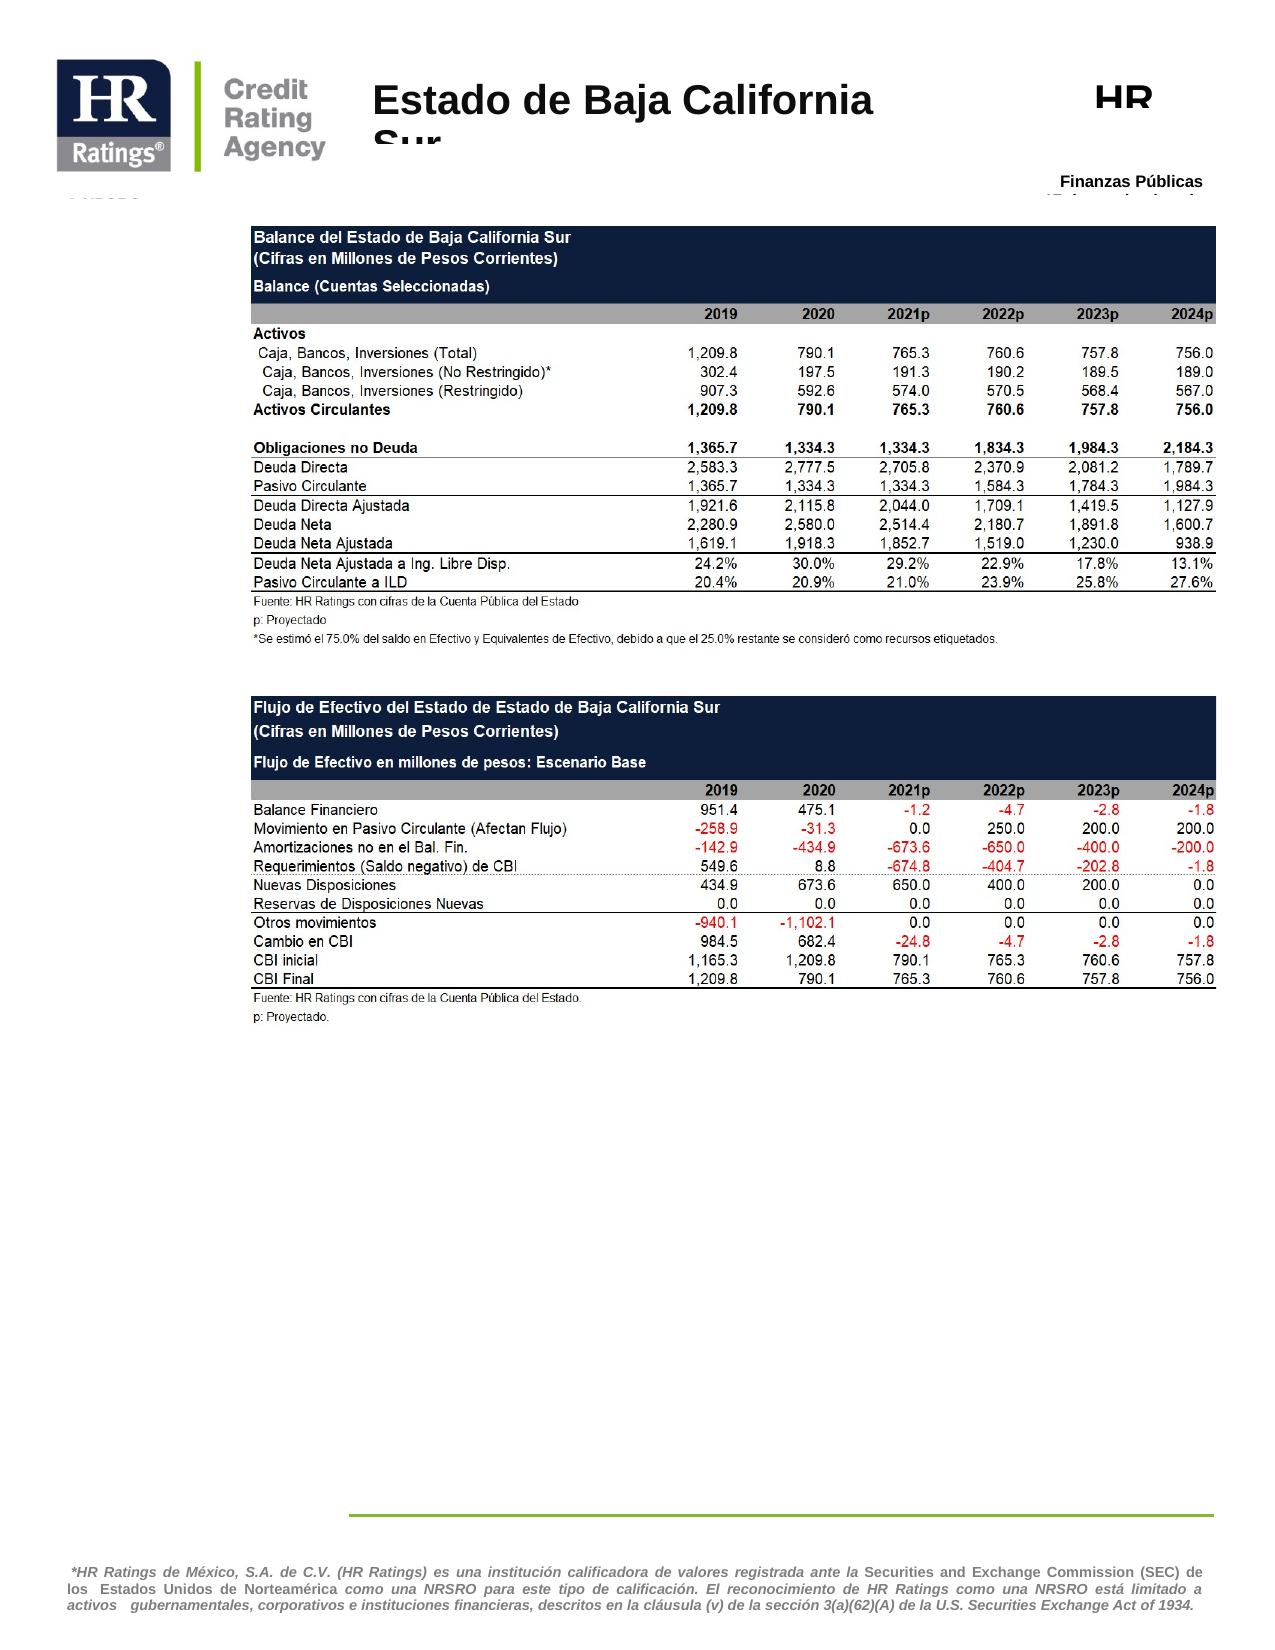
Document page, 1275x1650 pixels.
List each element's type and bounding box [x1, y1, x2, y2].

picture [56, 58, 326, 172]
picture [250, 695, 1217, 1026]
picture [250, 225, 1216, 648]
